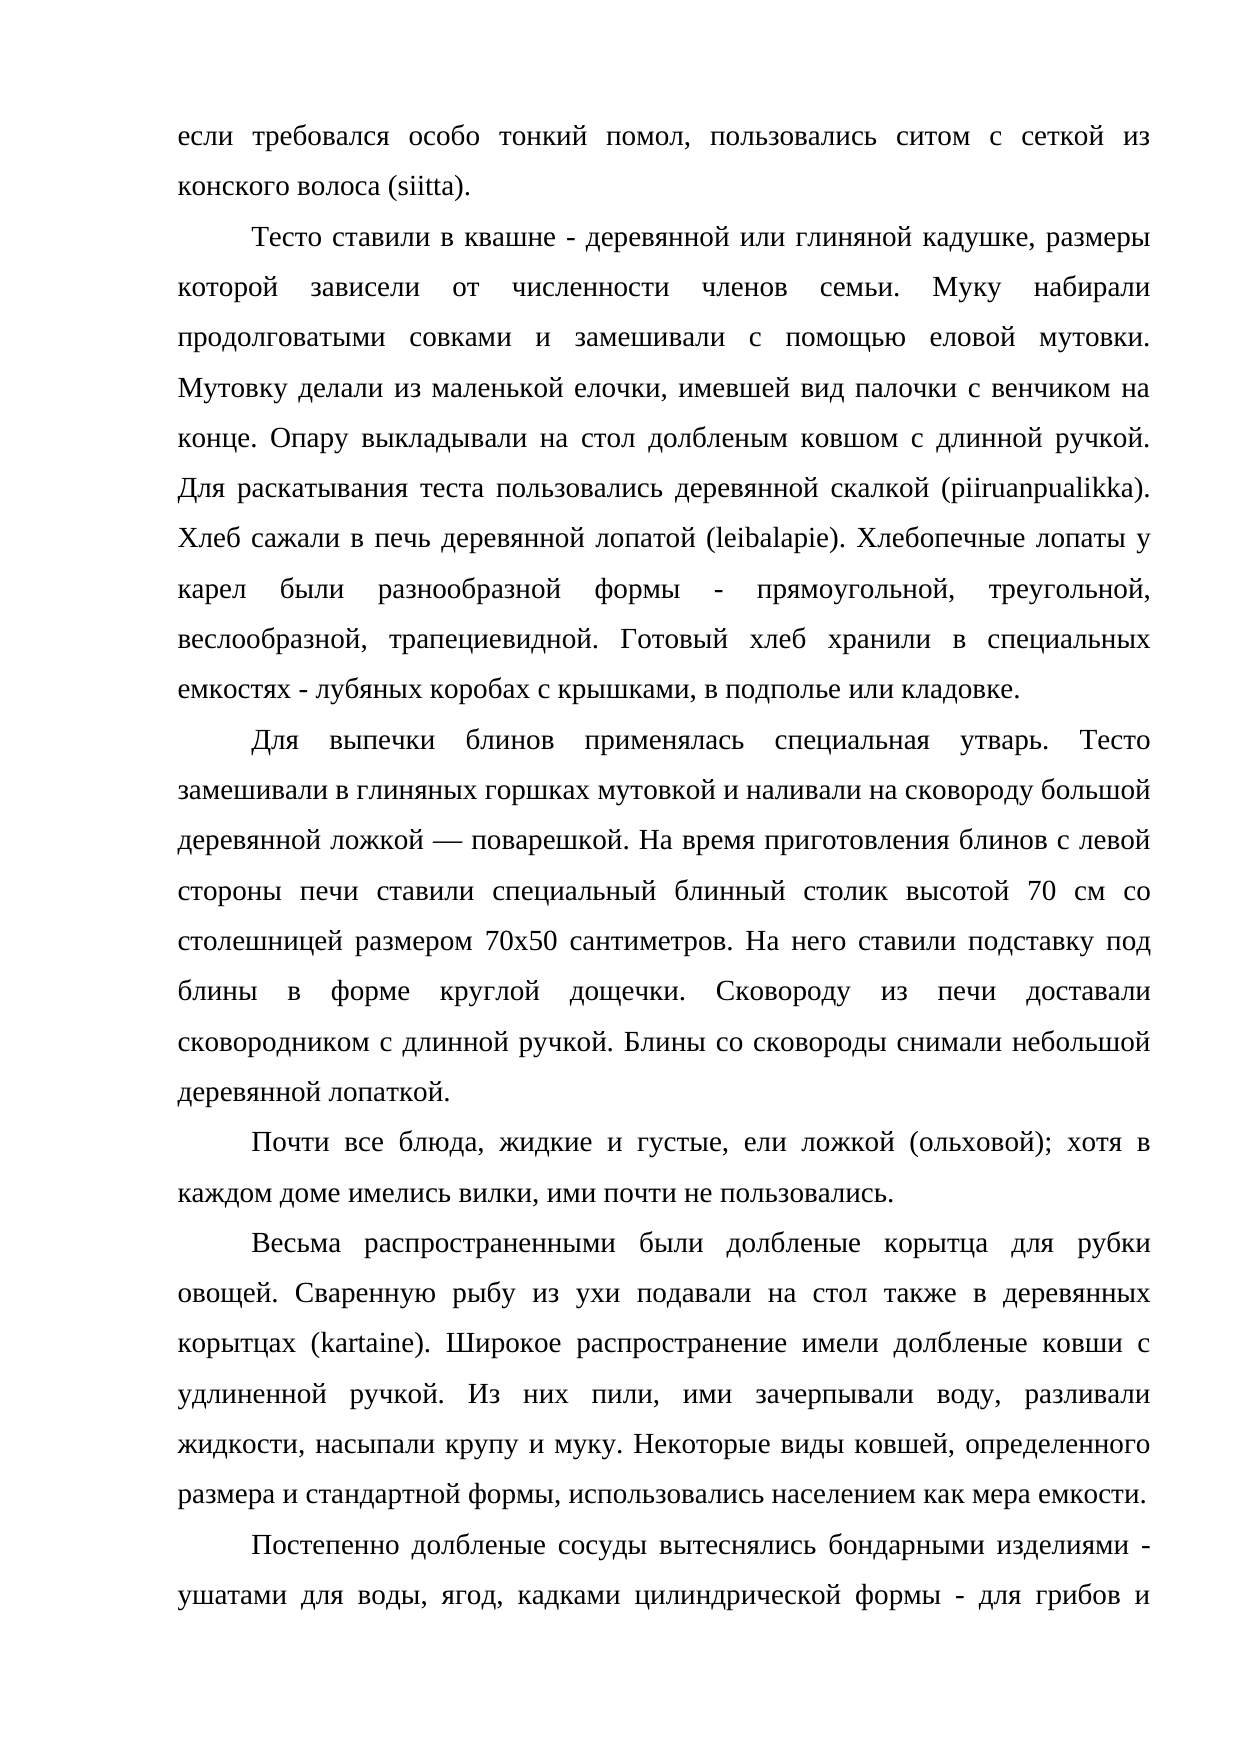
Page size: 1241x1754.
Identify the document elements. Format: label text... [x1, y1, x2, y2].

text Для выпечки блинов применялась специальная утварь. Тесто замешивали в глиняных горшках мутовкой и наливали на сковороду большой деревянной ложкой — поварешкой. На время приготовления блинов с левой стороны печи ставили специальный блинный столик высотой 70 см со столешницей размером 70х50 сантиметров. На него ставили подставку под блины в форме круглой дощечки. Сковороду из печи доставали сковородником с длинной ручкой. Блины со сковороды снимали небольшой деревянной лопаткой. [177, 722, 1152, 1108]
text Тесто ставили в квашне - деревянной или глиняной кадушке, размеры которой зависели от численности членов семьи. Муку набирали продолговатыми совками и замешивали с помощью еловой мутовки. Мутовку делали из маленькой елочки, имевшей вид палочки с венчиком на конце. Опару выкладывали на стол долбленым ковшом с длинной ручкой. Для раскатывания теста пользовались деревянной скалкой (piiruanpualikka). Хлеб сажали в печь деревянной лопатой (leibalapie). Хлебопечные лопаты у карел были разнообразной формы - прямоугольной, треугольной, веслообразной, трапециевидной. Готовый хлеб хранили в специальных емкостях - лубяных коробах с крышками, в подполье или кладовке. [177, 219, 1152, 705]
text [177, 118, 1152, 202]
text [177, 1527, 1152, 1611]
text Весьма распространенными были долбленые корытца для рубки овощей. Сваренную рыбу из ухи подавали на стол также в деревянных корытцах (kartaine). Широкое распространение имели долбленые ковши с удлиненной ручкой. Из них пили, ими зачерпывали воду, разливали жидкости, насыпали крупу и муку. Некоторые виды ковшей, определенного размера и стандартной формы, использовались населением как мера емкости. [177, 1225, 1152, 1510]
text Почти все блюда, жидкие и густые, ели ложкой (ольховой); хотя в каждом доме имелись вилки, ими почти не пользовались. [177, 1124, 1152, 1208]
